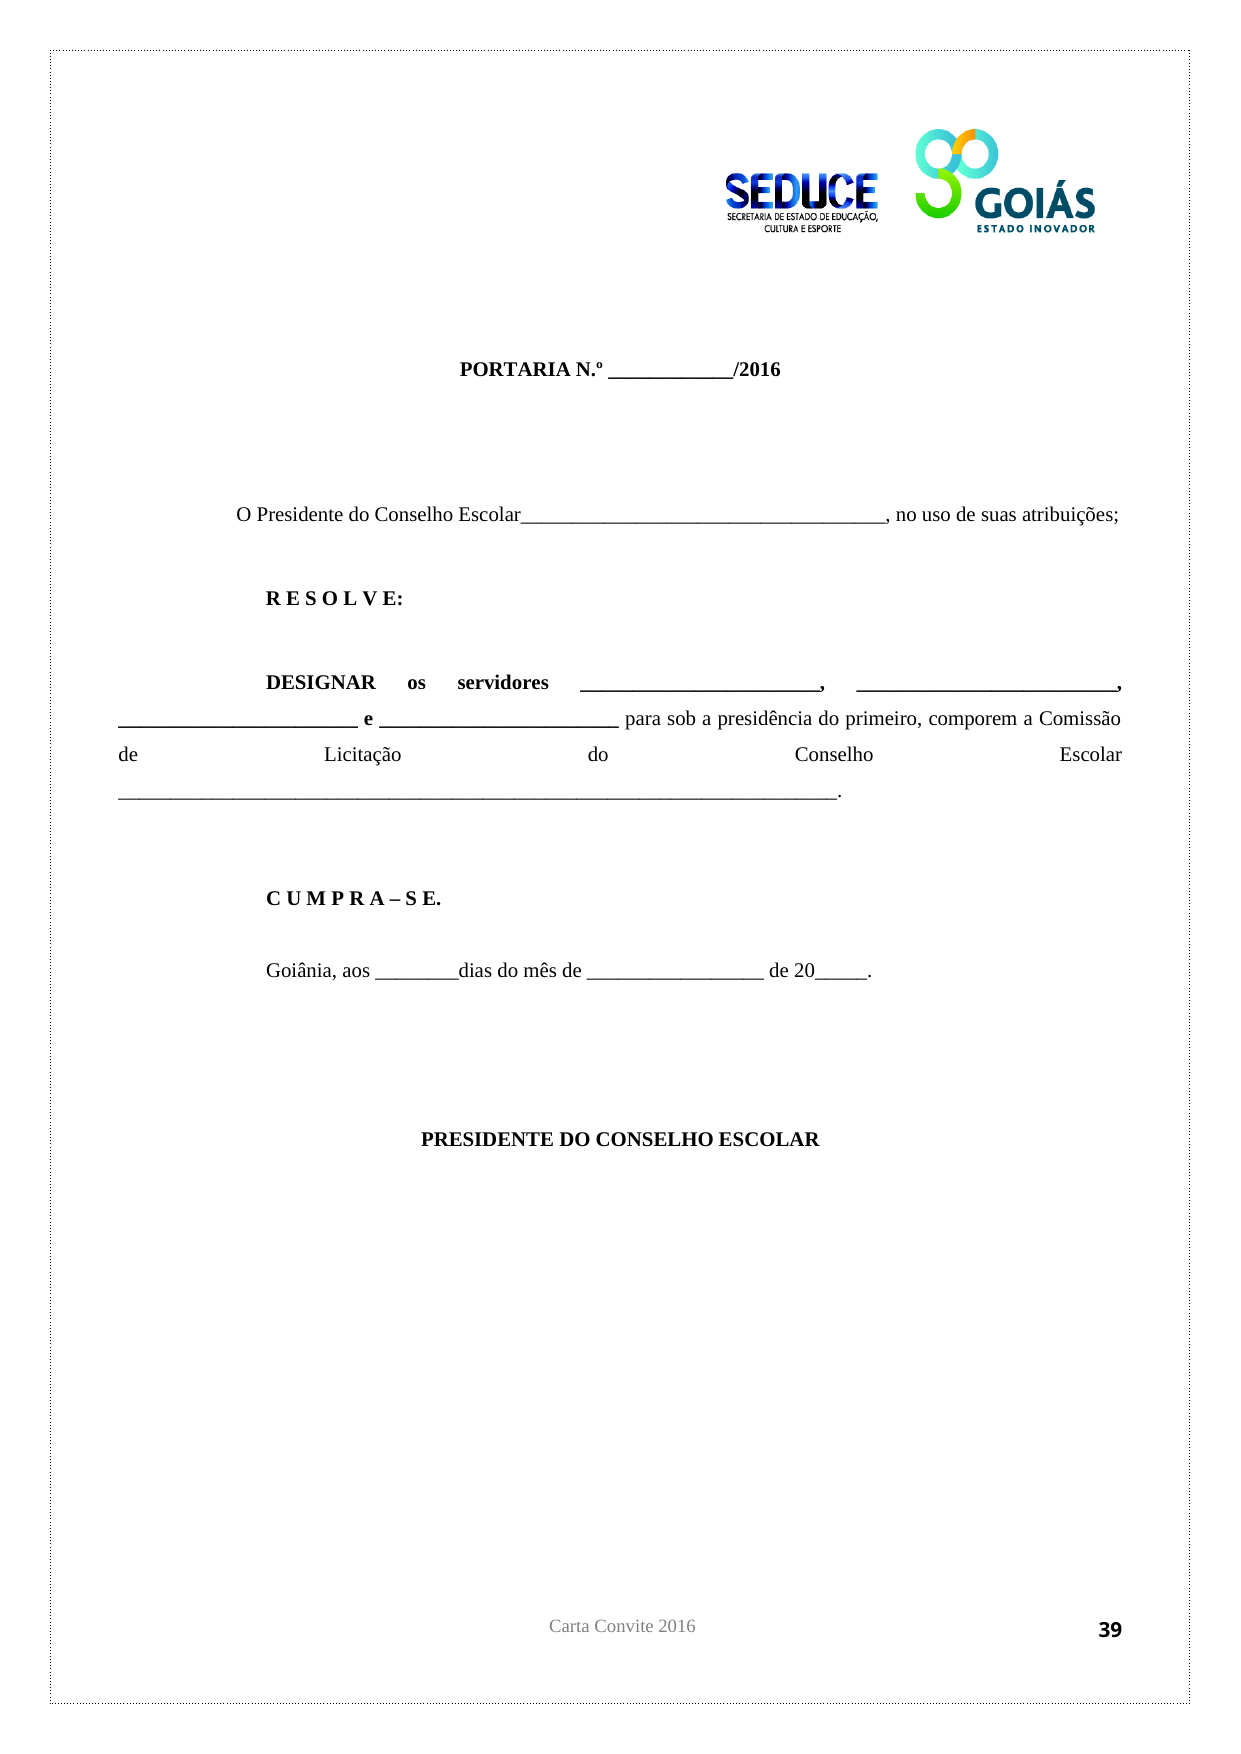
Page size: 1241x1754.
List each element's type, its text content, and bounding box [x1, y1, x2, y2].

picture [312, 75, 1123, 261]
text PORTARIA N.º ____________/2016 [118, 357, 1122, 381]
text C U M P R A – S E. [266, 886, 1122, 910]
text R E S O L V E: [118, 586, 1122, 610]
text O Presidente do Conselho Escolar___________________________________, no uso de suas atribuições; [118, 502, 1122, 526]
text DESIGNAR os servidores _______________________, _________________________, _______________________ e _______________________ para sob a presidência do primeiro, comporem a Comissão de Licitação do Conselho Escolar _____________________________________________________________________. [118, 670, 1122, 802]
text Goiânia, aos ________dias do mês de _________________ de 20_____. [118, 958, 1122, 982]
text PRESIDENTE DO CONSELHO ESCOLAR [118, 1127, 1122, 1151]
